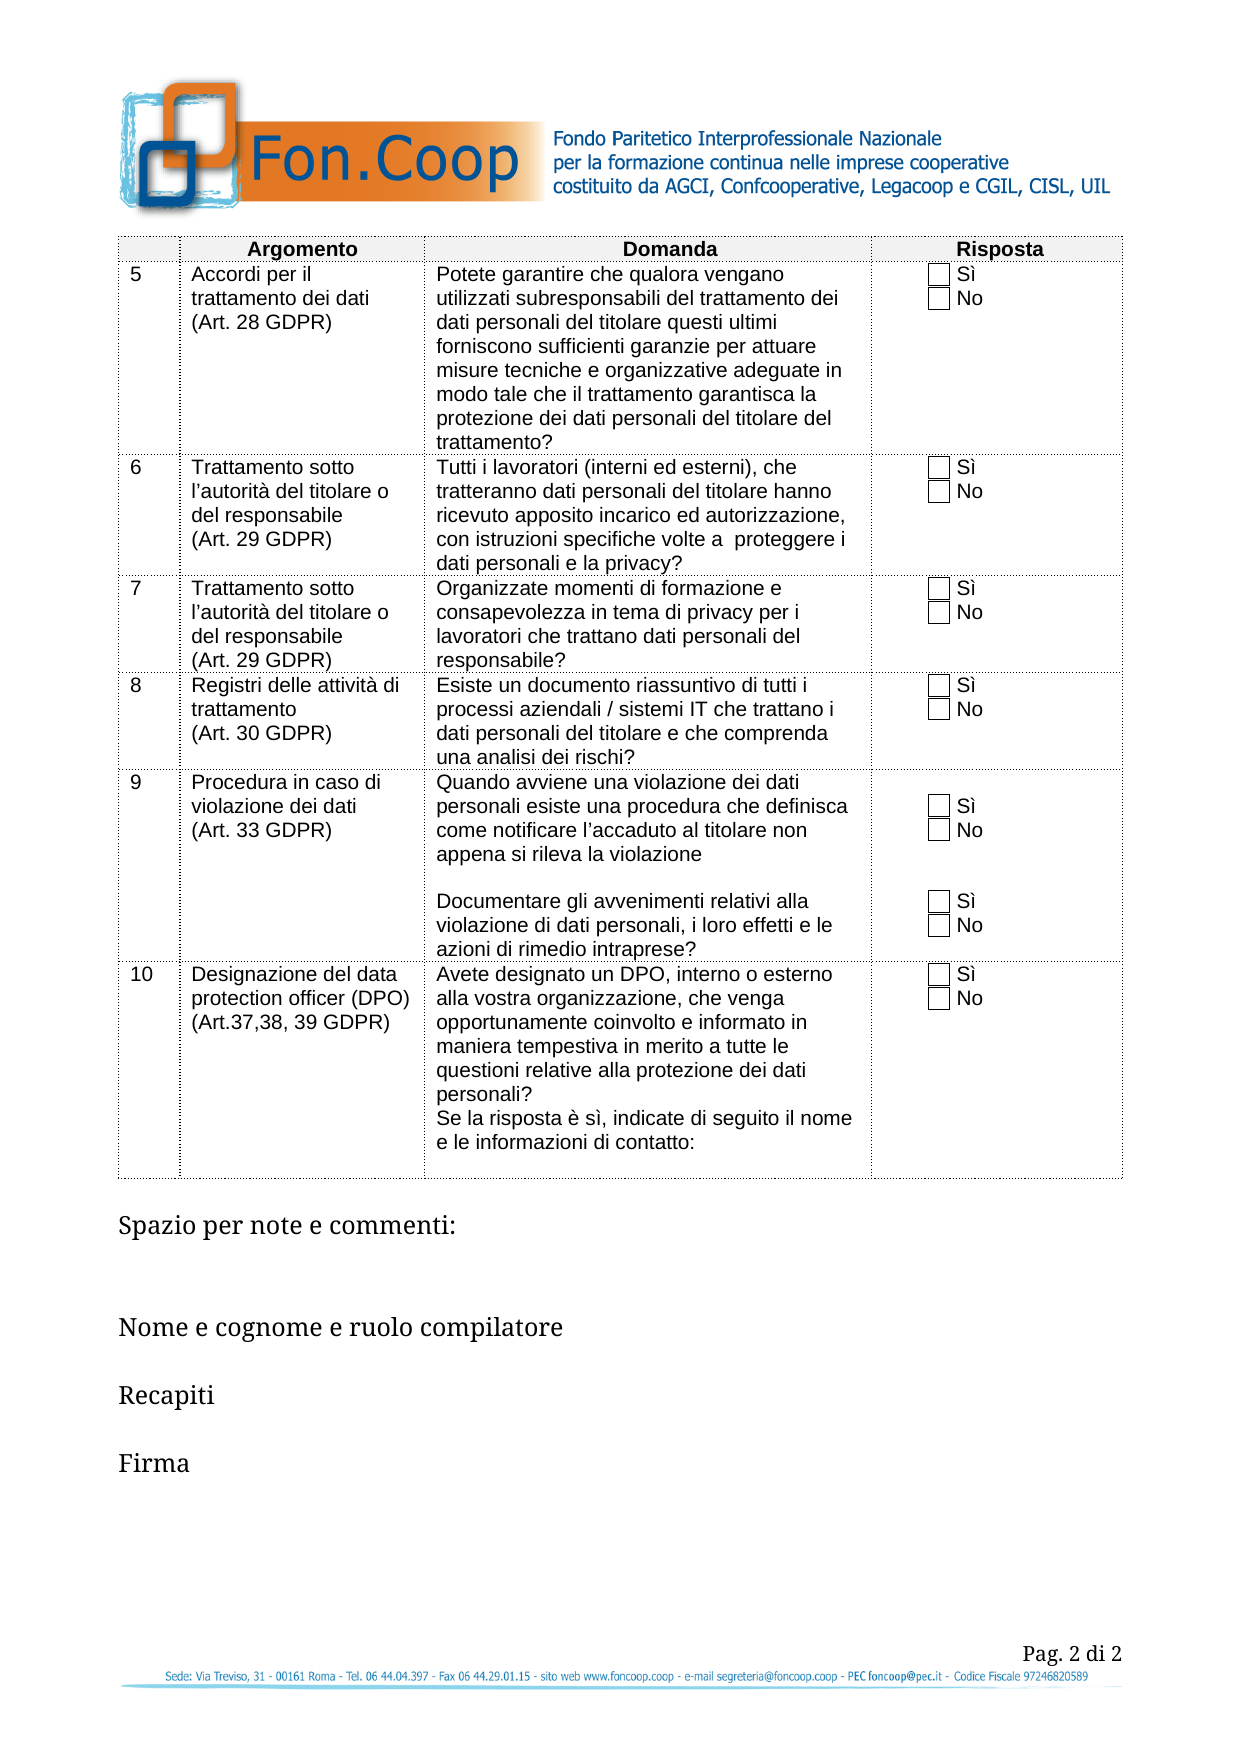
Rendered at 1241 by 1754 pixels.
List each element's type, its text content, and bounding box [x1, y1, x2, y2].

table_cell 6 [119, 454, 180, 575]
picture [118, 73, 1111, 223]
table_cell Designazione del data protection officer (DPO) (Art.37,38, 39 GDPR) [180, 961, 425, 1178]
table_cell Sì No [872, 672, 1123, 768]
table_cell Registri delle attività di trattamento (Art. 30 GDPR) [180, 672, 425, 768]
table_cell Sì No [872, 961, 1123, 1178]
text Spazio per note e commenti: [118, 1208, 1122, 1242]
table_cell 7 [119, 575, 180, 672]
table_cell Trattamento sotto l’autorità del titolare o del responsabile (Art. 29 GDPR) [180, 454, 425, 575]
table_cell Quando avviene una violazione dei dati personali esiste una procedura che definisca come notificare l’accaduto al titolare non appena si rileva la violazione Documentare gli avvenimenti relativi alla violazione di dati personali, i loro effetti e le azioni di rimedio intraprese? [425, 769, 872, 961]
table_cell Potete garantire che qualora vengano utilizzati subresponsabili del trattamento dei dati personali del titolare questi ultimi forniscono sufficienti garanzie per attuare misure tecniche e organizzative adeguate in modo tale che il trattamento garantisca la protezione dei dati personali del titolare del trattamento? [425, 261, 872, 454]
table_cell 9 [119, 769, 180, 961]
table_cell Organizzate momenti di formazione e consapevolezza in tema di privacy per i lavoratori che trattano dati personali del responsabile? [425, 575, 872, 672]
table_cell 8 [119, 672, 180, 768]
table_cell 5 [119, 261, 180, 454]
picture [119, 1667, 1123, 1690]
table_cell Sì No [872, 575, 1123, 672]
table_header Risposta [872, 236, 1123, 261]
table_header Argomento [180, 236, 425, 261]
table_cell Tutti i lavoratori (interni ed esterni), che tratteranno dati personali del titolare hanno ricevuto apposito incarico ed autorizzazione, con istruzioni specifiche volte a proteggere i dati personali e la privacy? [425, 454, 872, 575]
table_cell Avete designato un DPO, interno o esterno alla vostra organizzazione, che venga opportunamente coinvolto e informato in maniera tempestiva in merito a tutte le questioni relative alla protezione dei dati personali? Se la risposta è sì, indicate di seguito il nome e le informazioni di contatto: [425, 961, 872, 1178]
text Firma [118, 1446, 1122, 1480]
table_cell Sì No [872, 261, 1123, 454]
table_cell Sì No [872, 454, 1123, 575]
table_cell Trattamento sotto l’autorità del titolare o del responsabile (Art. 29 GDPR) [180, 575, 425, 672]
table_cell 10 [119, 961, 180, 1178]
text Recapiti [118, 1378, 1122, 1412]
table_header Domanda [425, 236, 872, 261]
text Nome e cognome e ruolo compilatore [118, 1310, 1122, 1344]
table_cell Sì No Sì No [872, 769, 1123, 961]
table_cell Esiste un documento riassuntivo di tutti i processi aziendali / sistemi IT che trattano i dati personali del titolare e che comprenda una analisi dei rischi? [425, 672, 872, 768]
table_header [119, 236, 180, 261]
table_cell Procedura in caso di violazione dei dati (Art. 33 GDPR) [180, 769, 425, 961]
table_cell Accordi per il trattamento dei dati (Art. 28 GDPR) [180, 261, 425, 454]
